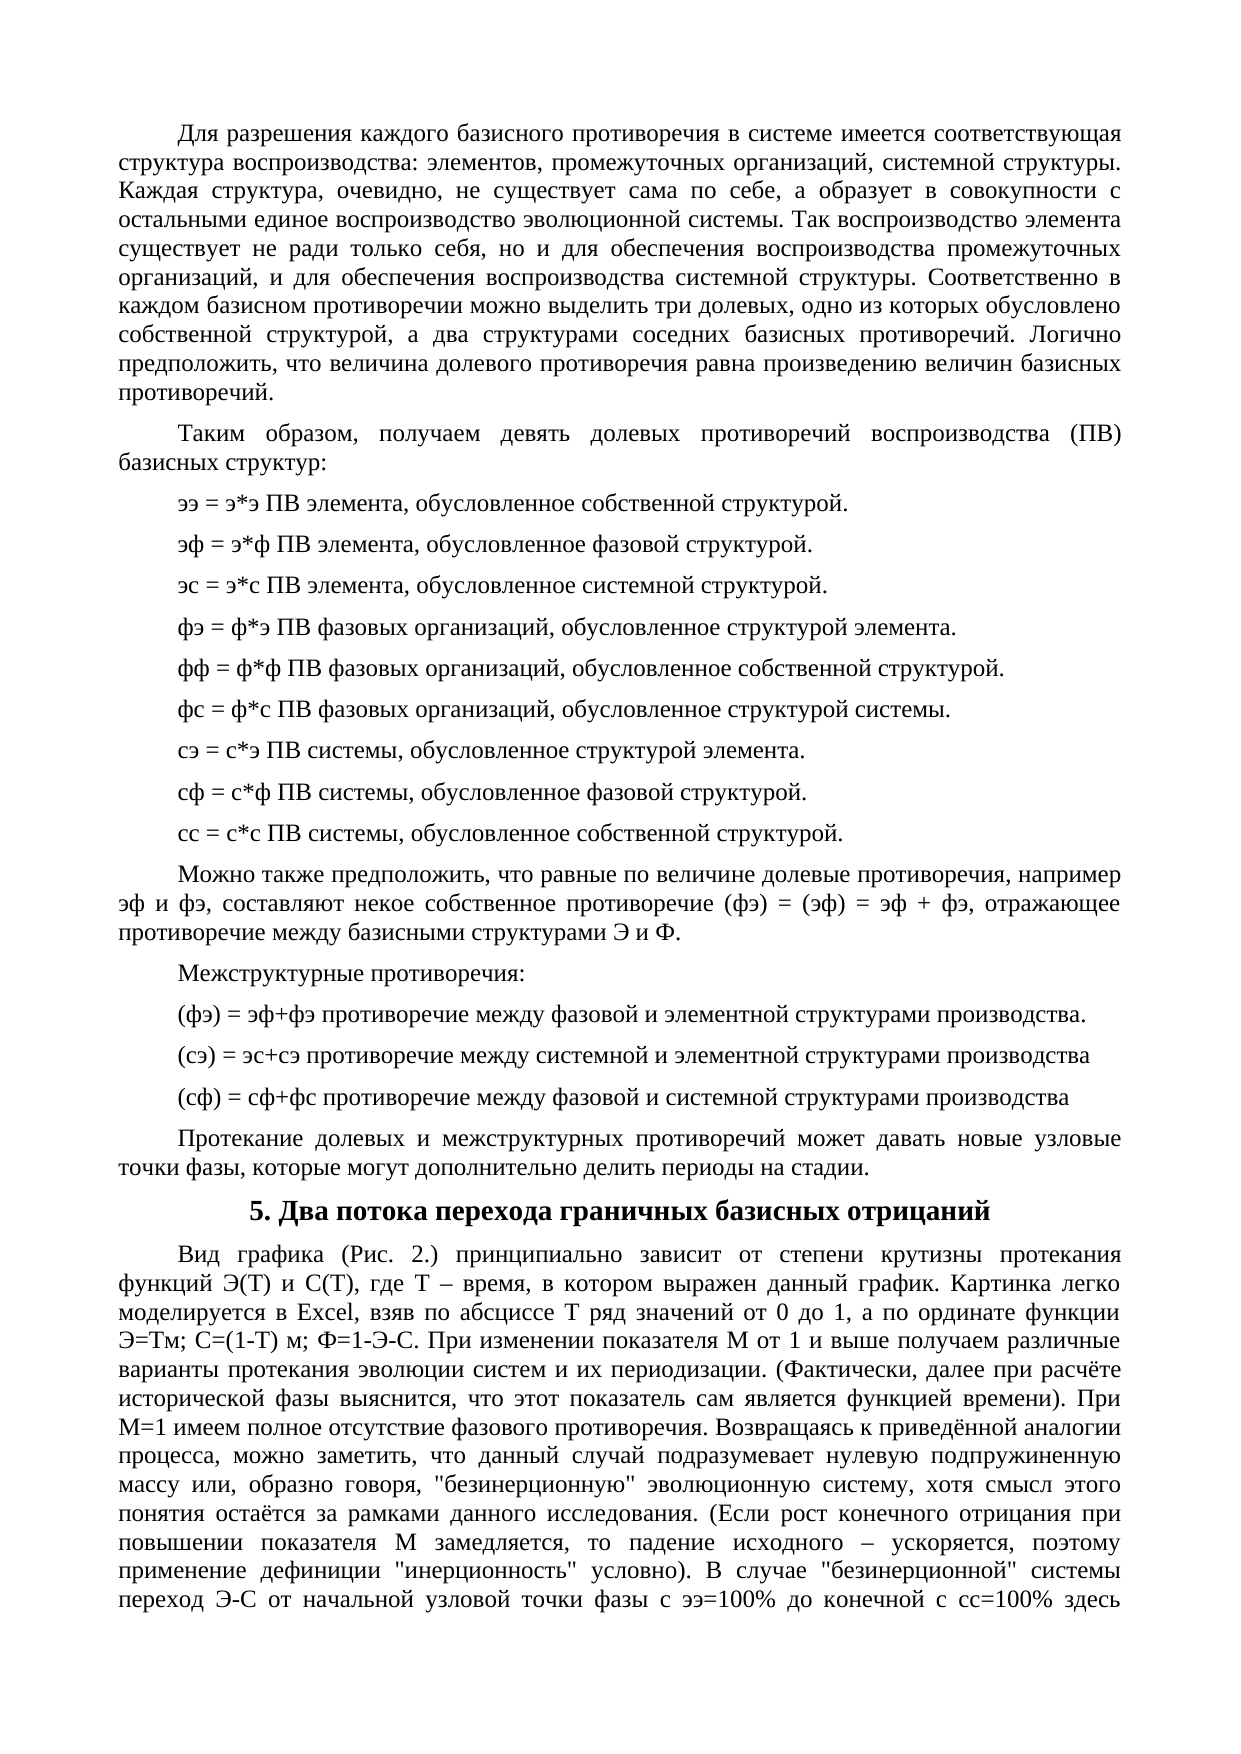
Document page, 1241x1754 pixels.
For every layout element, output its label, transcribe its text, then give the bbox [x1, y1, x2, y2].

text (сф) = сф+фс противоречие между фазовой и системной структурами производства [118, 1082, 1122, 1111]
text Для разрешения каждого базисного противоречия в системе имеется соответствующая структура воспроизводства: элементов, промежуточных организаций, системной структуры. Каждая структура, очевидно, не существует сама по себе, а образует в совокупности с остальными единое воспроизводство эволюционной системы. Так воспроизводство элемента существует не ради только себя, но и для обеспечения воспроизводства промежуточных организаций, и для обеспечения воспроизводства системной структуры. Соответственно в каждом базисном противоречии можно выделить три долевых, одно из которых обусловлено собственной структурой, а два структурами соседних базисных противоречий. Логично предположить, что величина долевого противоречия равна произведению величин базисных противоречий. [118, 118, 1122, 406]
text сэ = с*э ПВ системы, обусловленное структурой элемента. [118, 736, 1122, 764]
text (сэ) = эс+сэ противоречие между системной и элементной структурами производства [118, 1041, 1122, 1069]
text 5. Два потока перехода граничных базисных отрицаний [118, 1193, 1122, 1227]
text Таким образом, получаем девять долевых противоречий воспроизводства (ПВ) базисных структур: [118, 418, 1122, 476]
text эф = э*ф ПВ элемента, обусловленное фазовой структурой. [118, 529, 1122, 558]
text (фэ) = эф+фэ противоречие между фазовой и элементной структурами производства. [118, 999, 1122, 1028]
text фэ = ф*э ПВ фазовых организаций, обусловленное структурой элемента. [118, 612, 1122, 641]
text Протекание долевых и межструктурных противоречий может давать новые узловые точки фазы, которые могут дополнительно делить периоды на стадии. [118, 1123, 1122, 1181]
text сф = с*ф ПВ системы, обусловленное фазовой структурой. [118, 777, 1122, 806]
text фф = ф*ф ПВ фазовых организаций, обусловленное собственной структурой. [118, 653, 1122, 682]
text Межструктурные противоречия: [118, 958, 1122, 987]
text сс = с*с ПВ системы, обусловленное собственной структурой. [118, 818, 1122, 847]
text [118, 1239, 1122, 1613]
text ээ = э*э ПВ элемента, обусловленное собственной структурой. [118, 488, 1122, 517]
text Можно также предположить, что равные по величине долевые противоречия, например эф и фэ, составляют некое собственное противоречие (фэ) = (эф) = эф + фэ, отражающее противоречие между базисными структурами Э и Ф. [118, 859, 1122, 946]
text фс = ф*с ПВ фазовых организаций, обусловленное структурой системы. [118, 694, 1122, 723]
text эс = э*с ПВ элемента, обусловленное системной структурой. [118, 571, 1122, 599]
